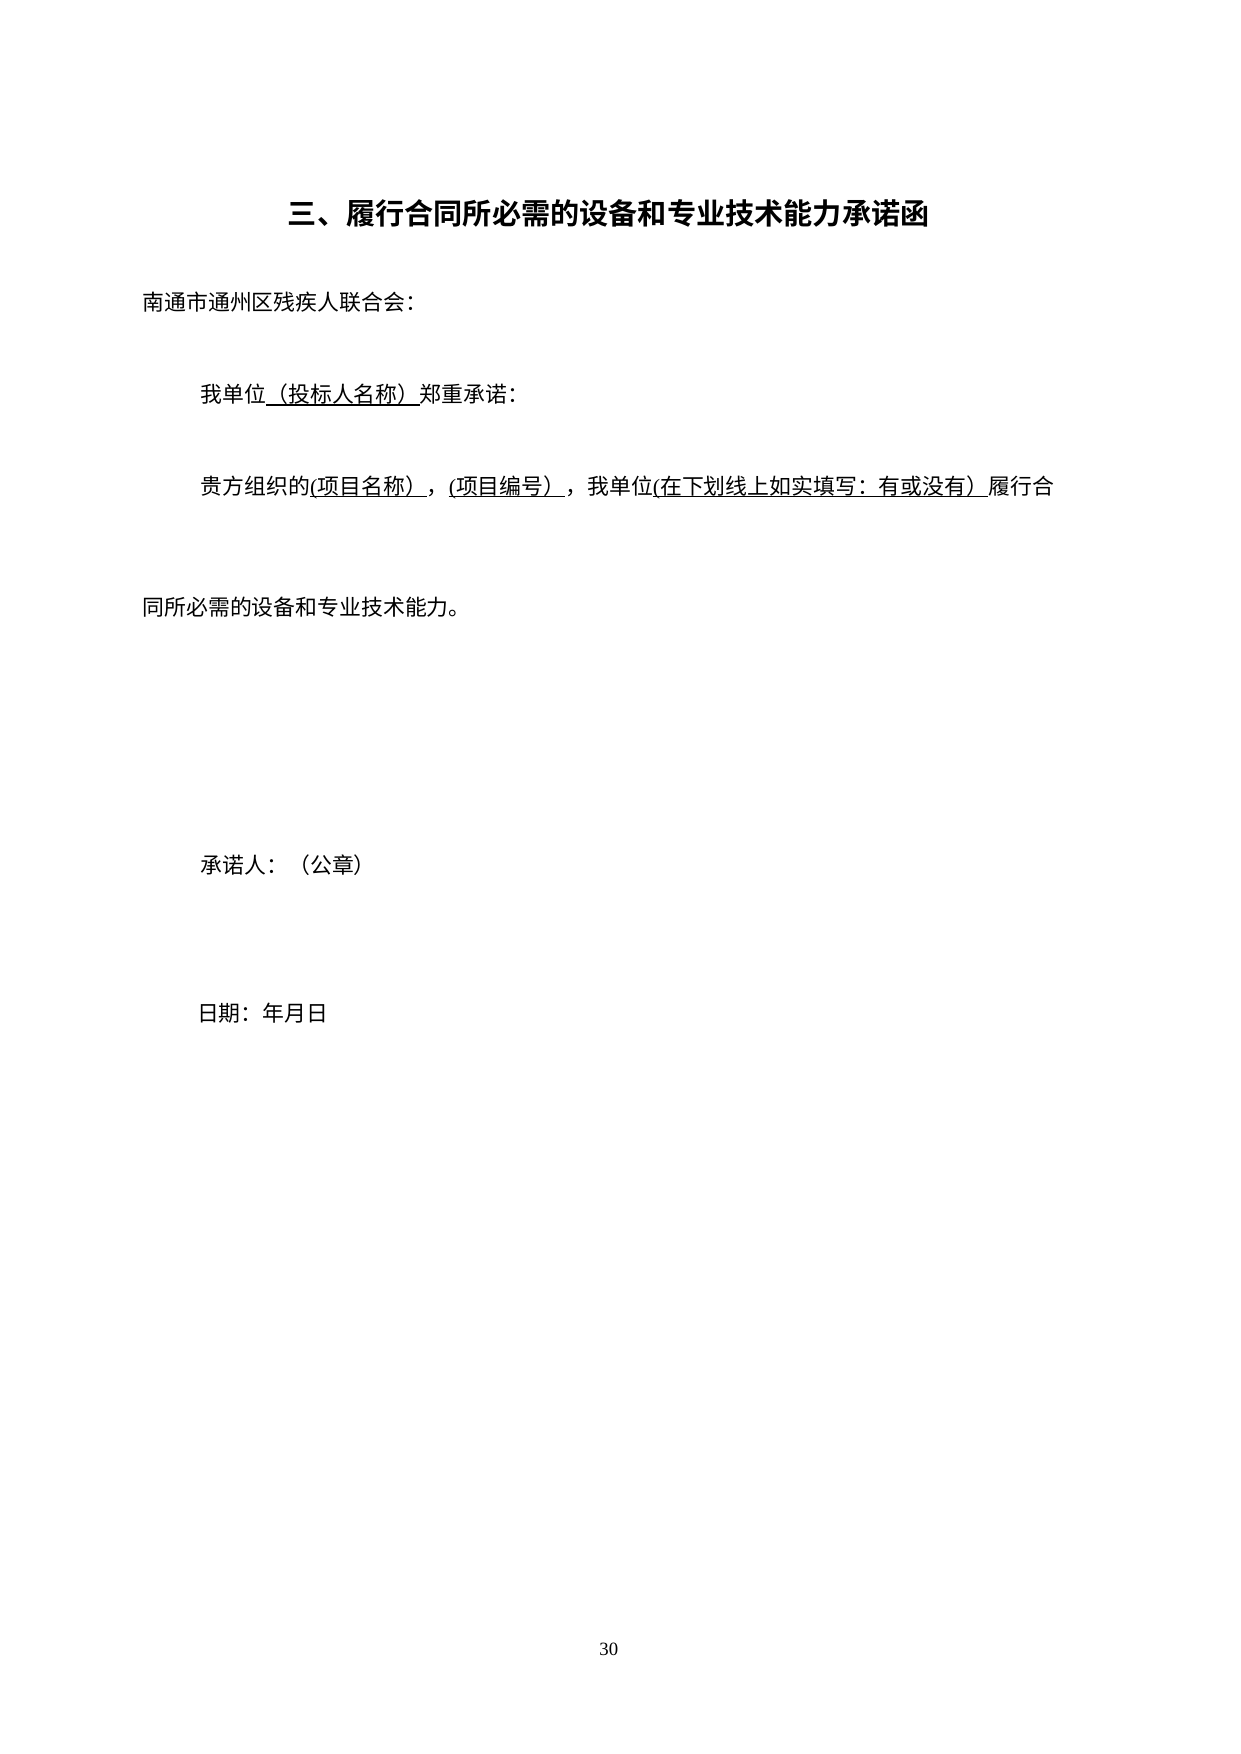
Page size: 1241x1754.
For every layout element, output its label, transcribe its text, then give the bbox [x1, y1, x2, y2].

text 承诺人：（公章） [142, 834, 1075, 894]
text 三、履行合同所必需的设备和专业技术能力承诺函 [142, 181, 1075, 242]
text 日期：年月日 [142, 982, 1075, 1042]
text 我单位（投标人名称）郑重承诺： [142, 363, 1075, 423]
text 南通市通州区残疾人联合会： [142, 271, 1075, 331]
text 贵方组织的(项目名称），(项目编号），我单位(在下划线上如实填写：有或没有）履行合同所必需的设备和专业技术能力。 [142, 455, 1075, 636]
